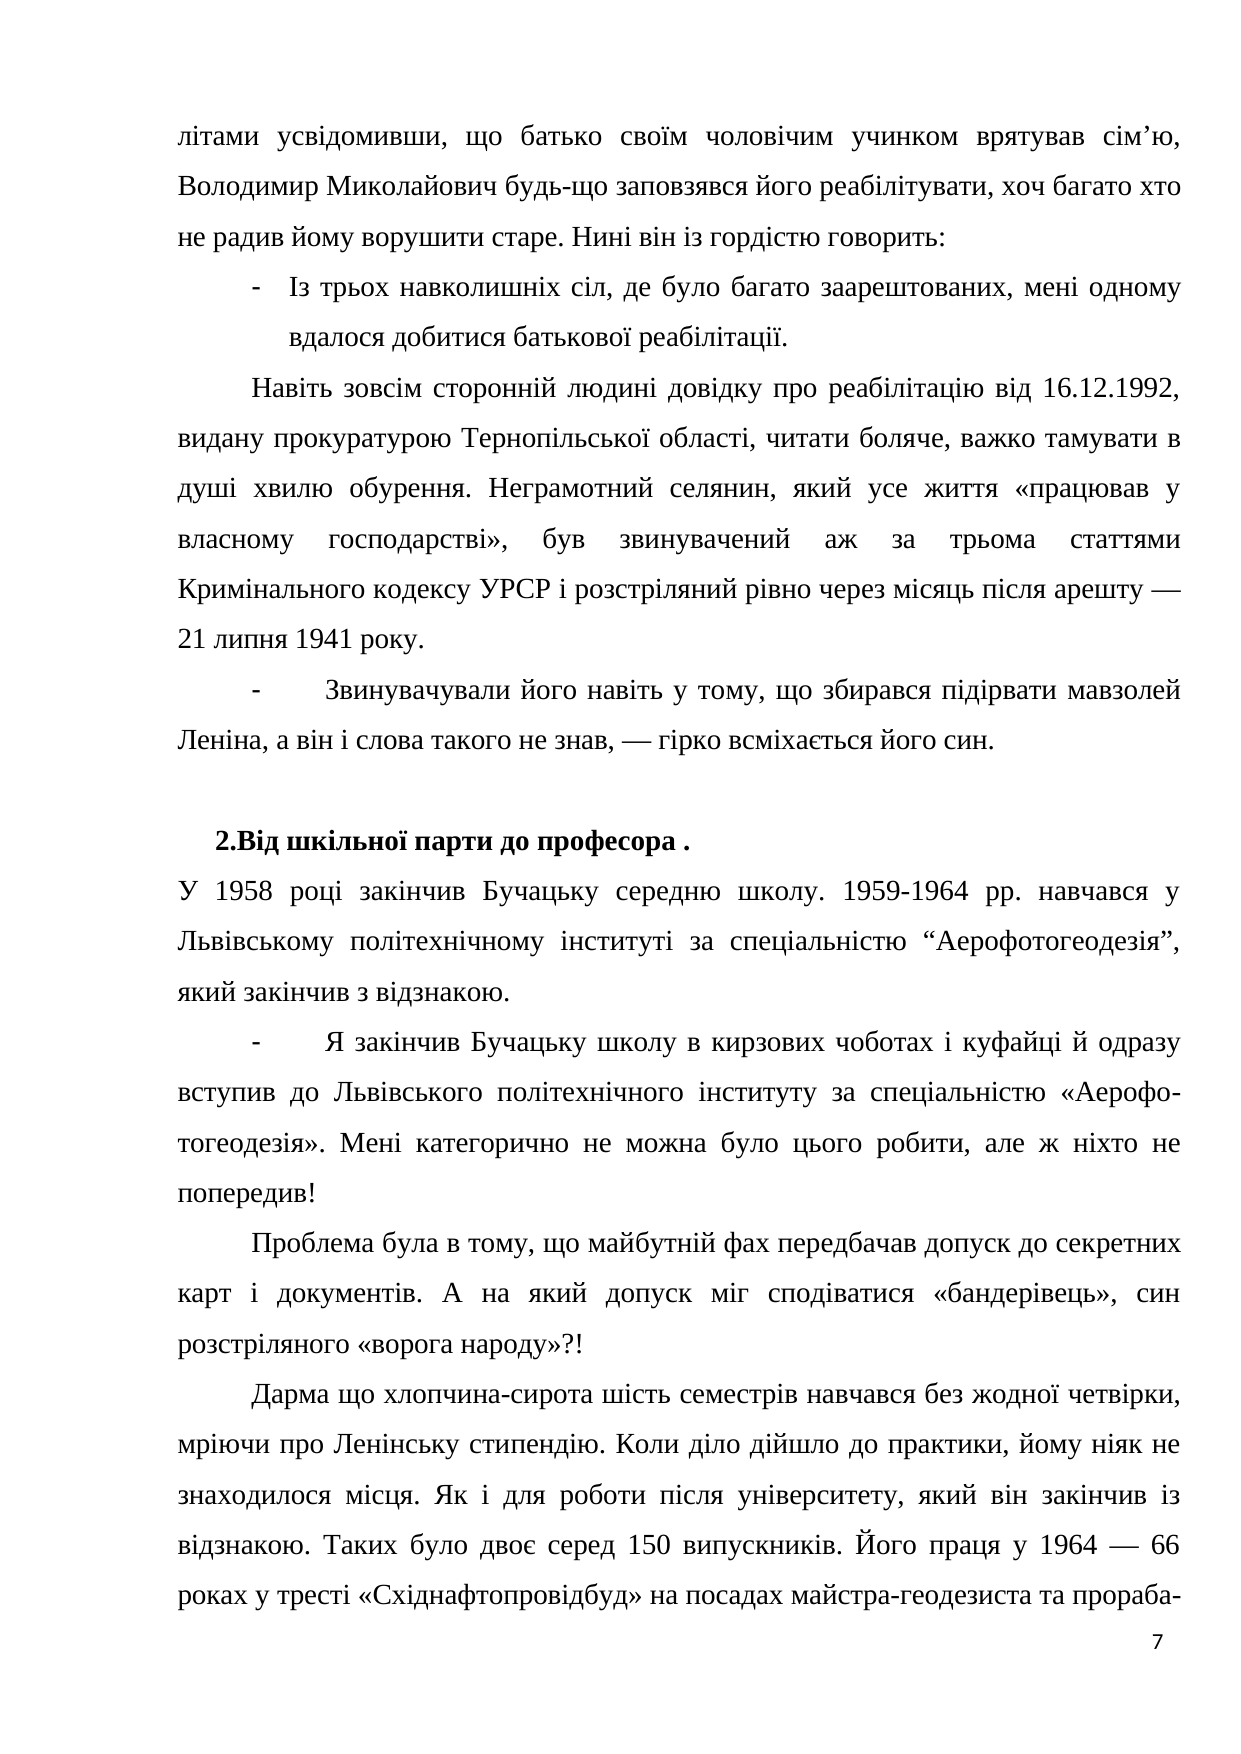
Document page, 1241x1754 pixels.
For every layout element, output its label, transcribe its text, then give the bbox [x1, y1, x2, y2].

list Звинувачували його навіть у тому, що збирався підірвати мавзолей Леніна, а він і слова такого не знав, — гірко всміхається його син. [177, 672, 1181, 756]
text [177, 118, 1181, 252]
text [177, 1376, 1181, 1611]
text Проблема була в тому, що майбутній фах передбачав допуск до секретних карт і документів. А на який допуск міг сподіватися «бандерівець», син розстріляного «ворога народу»?! [177, 1225, 1181, 1359]
text У 1958 році закінчив Бучацьку середню школу. 1959-1964 рр. навчався у Львівському політехнічному інституті за спеціальністю “Аерофотогеодезія”, який закінчив з відзнакою. [177, 873, 1181, 1007]
text Навіть зовсім сторонній людині довідку про реабілітацію від 16.12.1992, видану прокуратурою Тернопільської області, читати боляче, важко тамувати в душі хвилю обурення. Неграмотний селянин, який усе життя «працював у власному господарстві», був звинувачений аж за трьома статтями Кримінального кодексу УРСР і розстріляний рівно через місяць після арешту — 21 липня 1941 року. [177, 370, 1181, 655]
list Я закінчив Бучацьку школу в кирзових чоботах і куфайці й одразу вступив до Львівського політехнічного інституту за спеціальністю «Аерофотогеодезія». Мені категорично не можна було цього робити, але ж ніхто не попередив! [177, 1024, 1181, 1208]
list Із трьох навколишніх сіл, де було багато заарештованих, мені одному вдалося добитися батькової реабілітації. [251, 269, 1181, 353]
text 2.Від шкільної парти до професора . [215, 823, 1181, 856]
